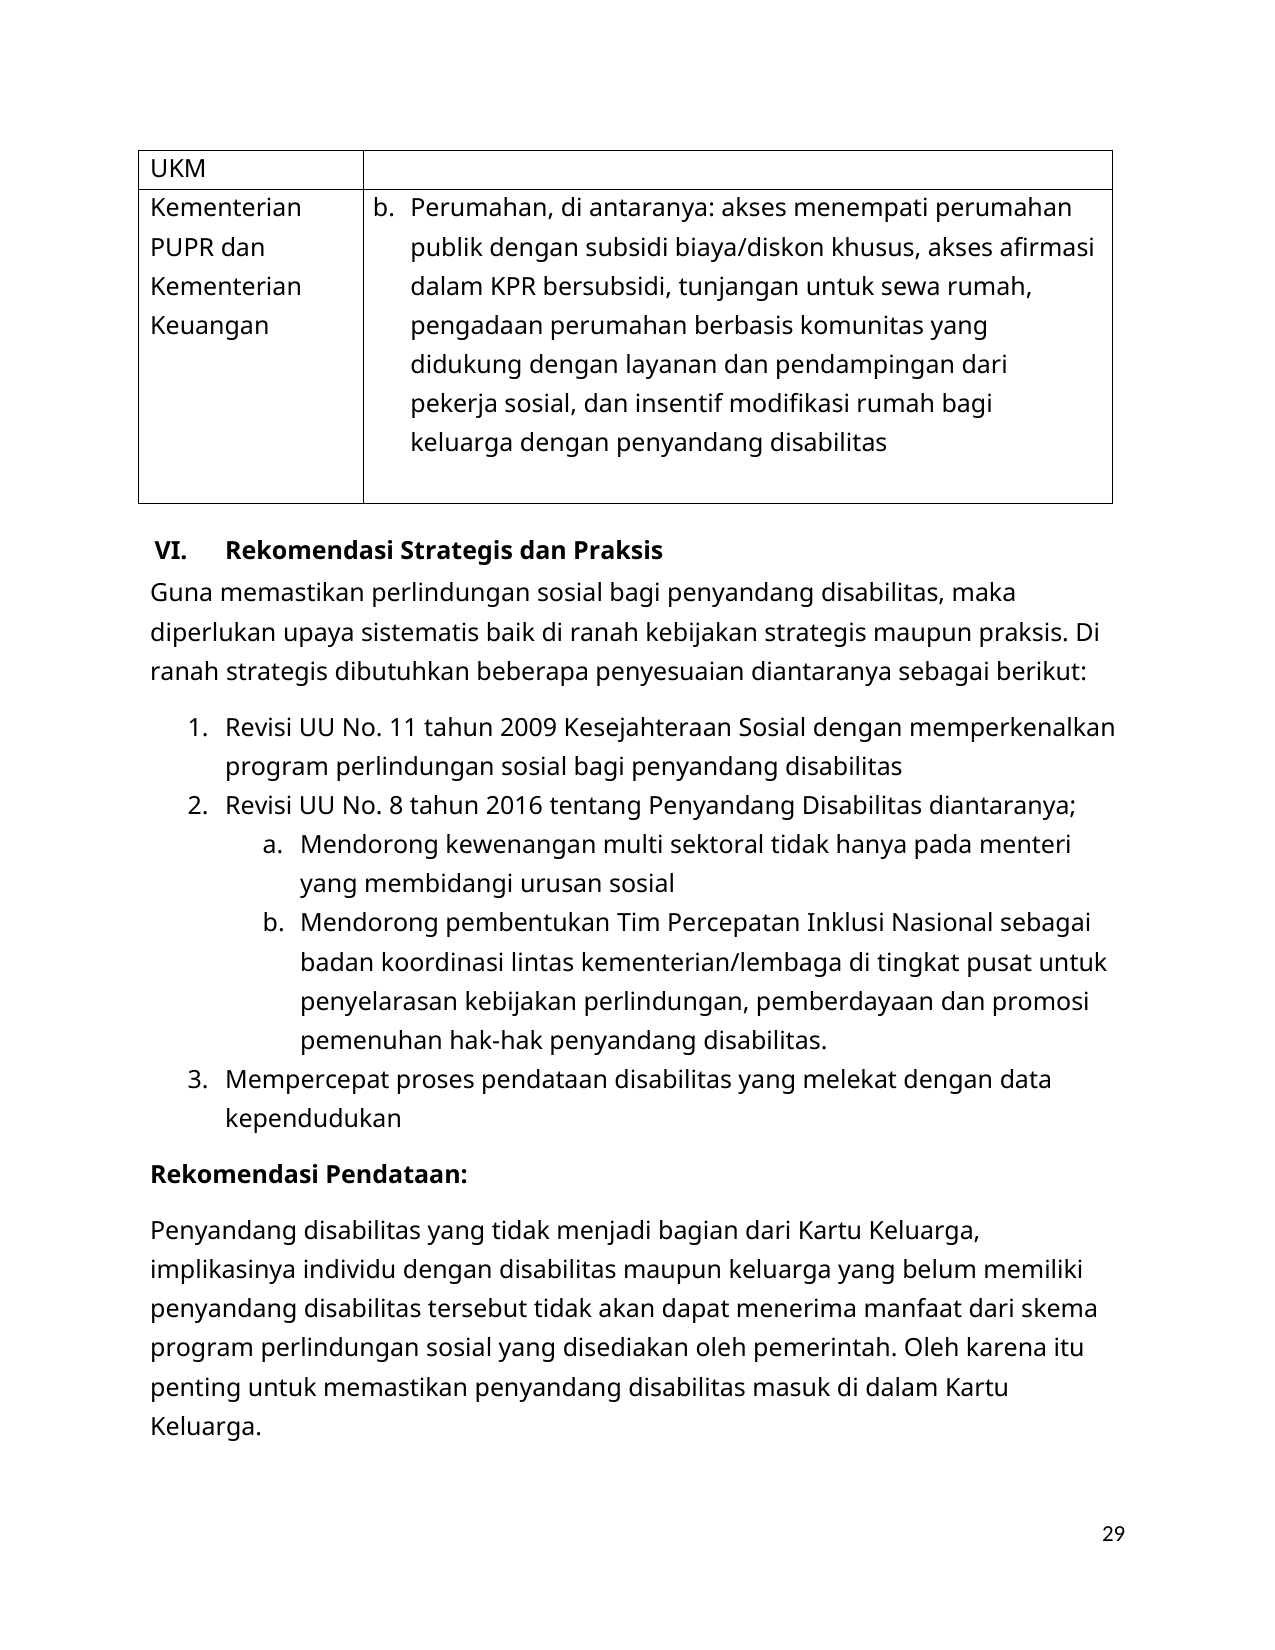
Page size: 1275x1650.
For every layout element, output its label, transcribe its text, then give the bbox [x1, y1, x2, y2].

text Rekomendasi Pendataan: [150, 1157, 1125, 1191]
table_cell Perumahan, di antaranya: akses menempati perumahan publik dengan subsidi biaya/diskon khusus, akses afirmasi dalam KPR bersubsidi, tunjangan untuk sewa rumah, pengadaan perumahan berbasis komunitas yang didukung dengan layanan dan pendampingan dari pekerja sosial, dan insentif modifikasi rumah bagi keluarga dengan penyandang disabilitas [364, 190, 1112, 502]
list Mempercepat proses pendataan disabilitas yang melekat dengan data kependudukan [187, 1062, 1125, 1135]
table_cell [364, 151, 1112, 189]
list Mendorong kewenangan multi sektoral tidak hanya pada menteri yang membidangi urusan sosial [262, 827, 1125, 900]
list Mendorong pembentukan Tim Percepatan Inklusi Nasional sebagai badan koordinasi lintas kementerian/lembaga di tingkat pusat untuk penyelarasan kebijakan perlindungan, pemberdayaan dan promosi pemenuhan hak-hak penyandang disabilitas. [262, 905, 1125, 1057]
subtitle Rekomendasi Strategis dan Praksis [187, 533, 1125, 567]
text Guna memastikan perlindungan sosial bagi penyandang disabilitas, maka diperlukan upaya sistematis baik di ranah kebijakan strategis maupun praksis. Di ranah strategis dibutuhkan beberapa penyesuaian diantaranya sebagai berikut: [150, 575, 1125, 687]
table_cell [139, 151, 363, 189]
text Penyandang disabilitas yang tidak menjadi bagian dari Kartu Keluarga, implikasinya individu dengan disabilitas maupun keluarga yang belum memiliki penyandang disabilitas tersebut tidak akan dapat menerima manfaat dari skema program perlindungan sosial yang disediakan oleh pemerintah. Oleh karena itu penting untuk memastikan penyandang disabilitas masuk di dalam Kartu Keluarga. [150, 1213, 1125, 1442]
list Revisi UU No. 8 tahun 2016 tentang Penyandang Disabilitas diantaranya; [187, 788, 1125, 822]
table_cell Kementerian PUPR dan Kementerian Keuangan [139, 190, 363, 502]
list Revisi UU No. 11 tahun 2009 Kesejahteraan Sosial dengan memperkenalkan program perlindungan sosial bagi penyandang disabilitas [187, 709, 1125, 782]
